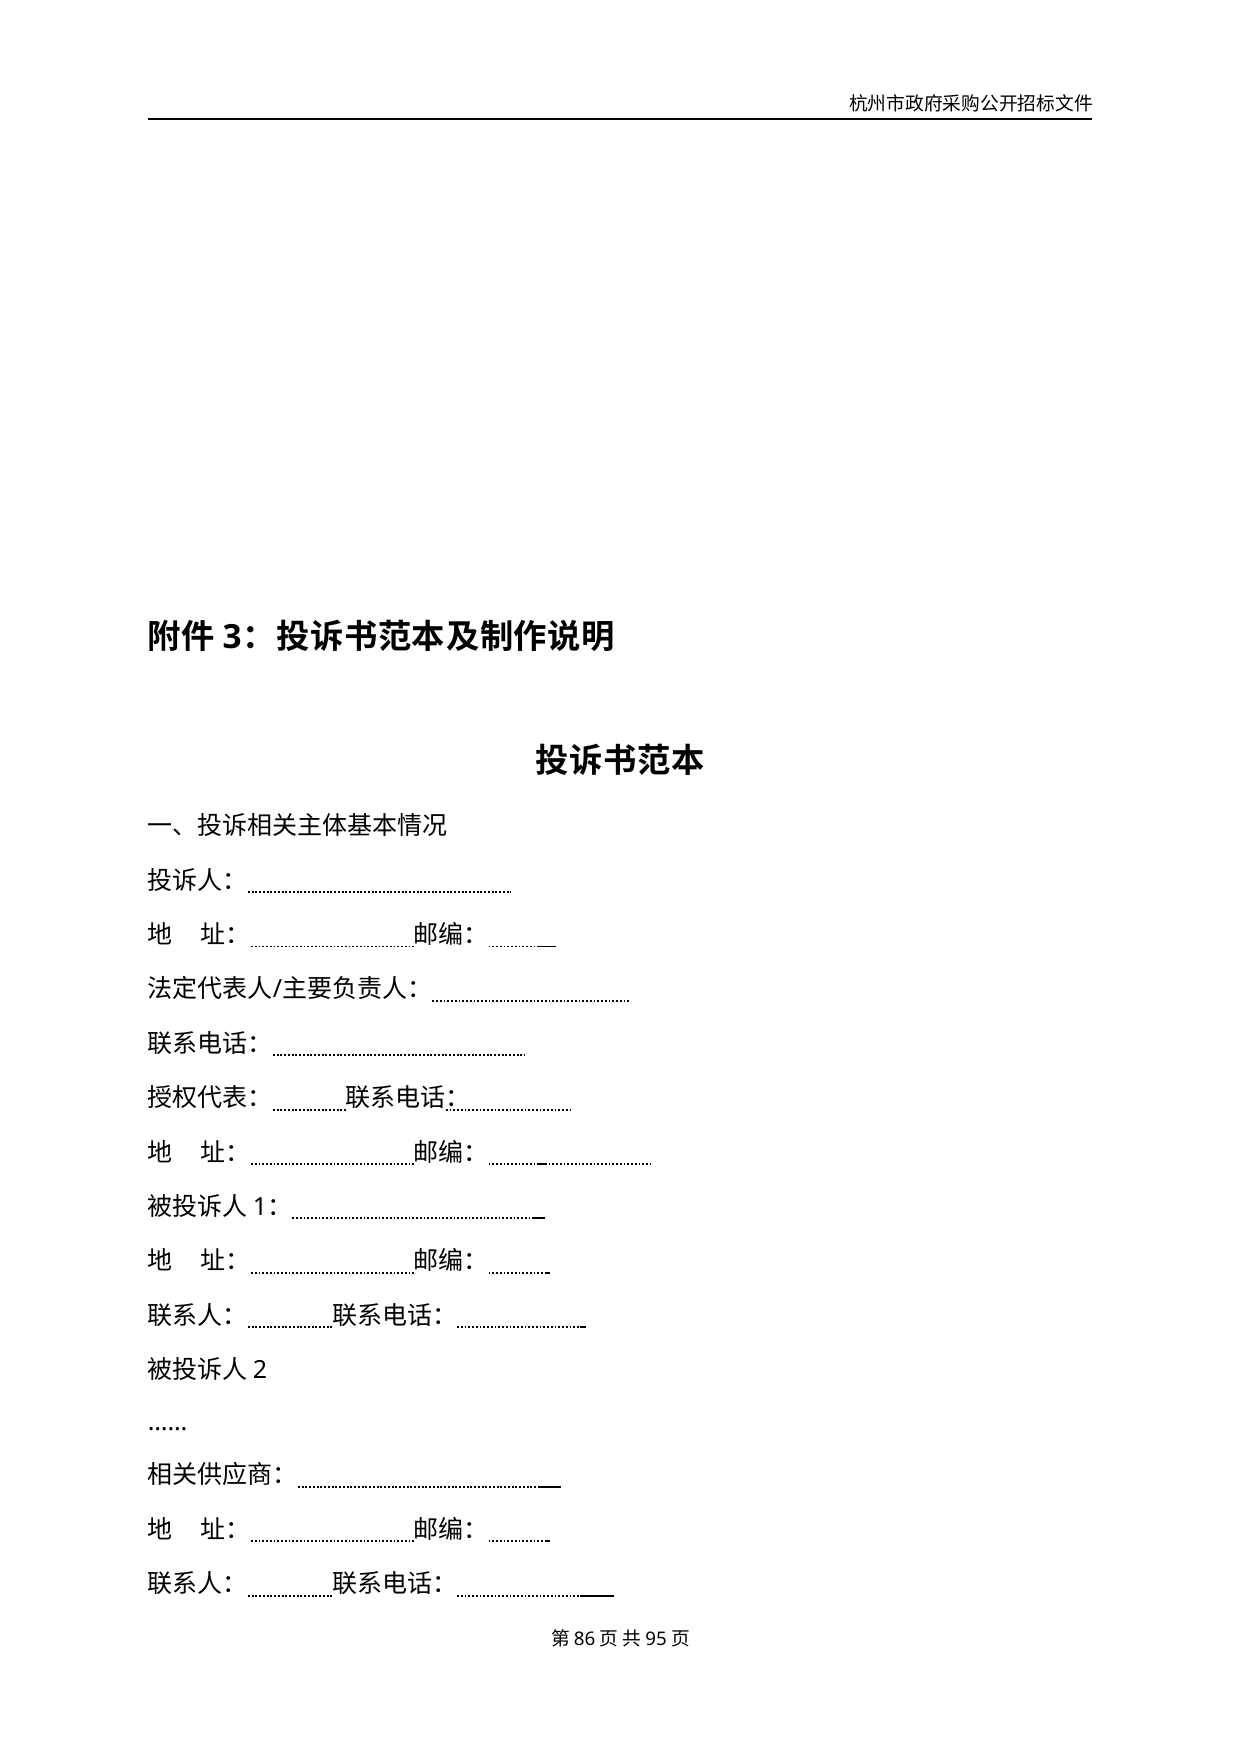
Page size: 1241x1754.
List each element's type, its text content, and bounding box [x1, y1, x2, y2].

text 投诉书范本 [148, 733, 1092, 782]
text 被投诉人1： [148, 1186, 1092, 1223]
text 一、投诉相关主体基本情况 [148, 806, 1092, 842]
text 投诉人： [148, 860, 1092, 896]
text 法定代表人/主要负责人： [148, 969, 1092, 1005]
text 附件3：投诉书范本及制作说明 [148, 610, 1092, 658]
text 联系电话： [148, 1023, 1092, 1059]
text 相关供应商： [148, 1455, 1092, 1491]
text 联系人： 联系电话： [148, 1564, 1092, 1600]
text 授权代表： 联系电话： [148, 1078, 1092, 1114]
text 联系人： 联系电话： [148, 1295, 1092, 1331]
text 地 址： 邮编： [148, 1241, 1092, 1277]
text 地 址： 邮编： [148, 914, 1092, 951]
text 地 址： 邮编： [148, 1132, 1092, 1168]
text 地 址： 邮编： [148, 1509, 1092, 1546]
text 被投诉人2 [148, 1349, 1092, 1386]
text …… [148, 1404, 1092, 1438]
